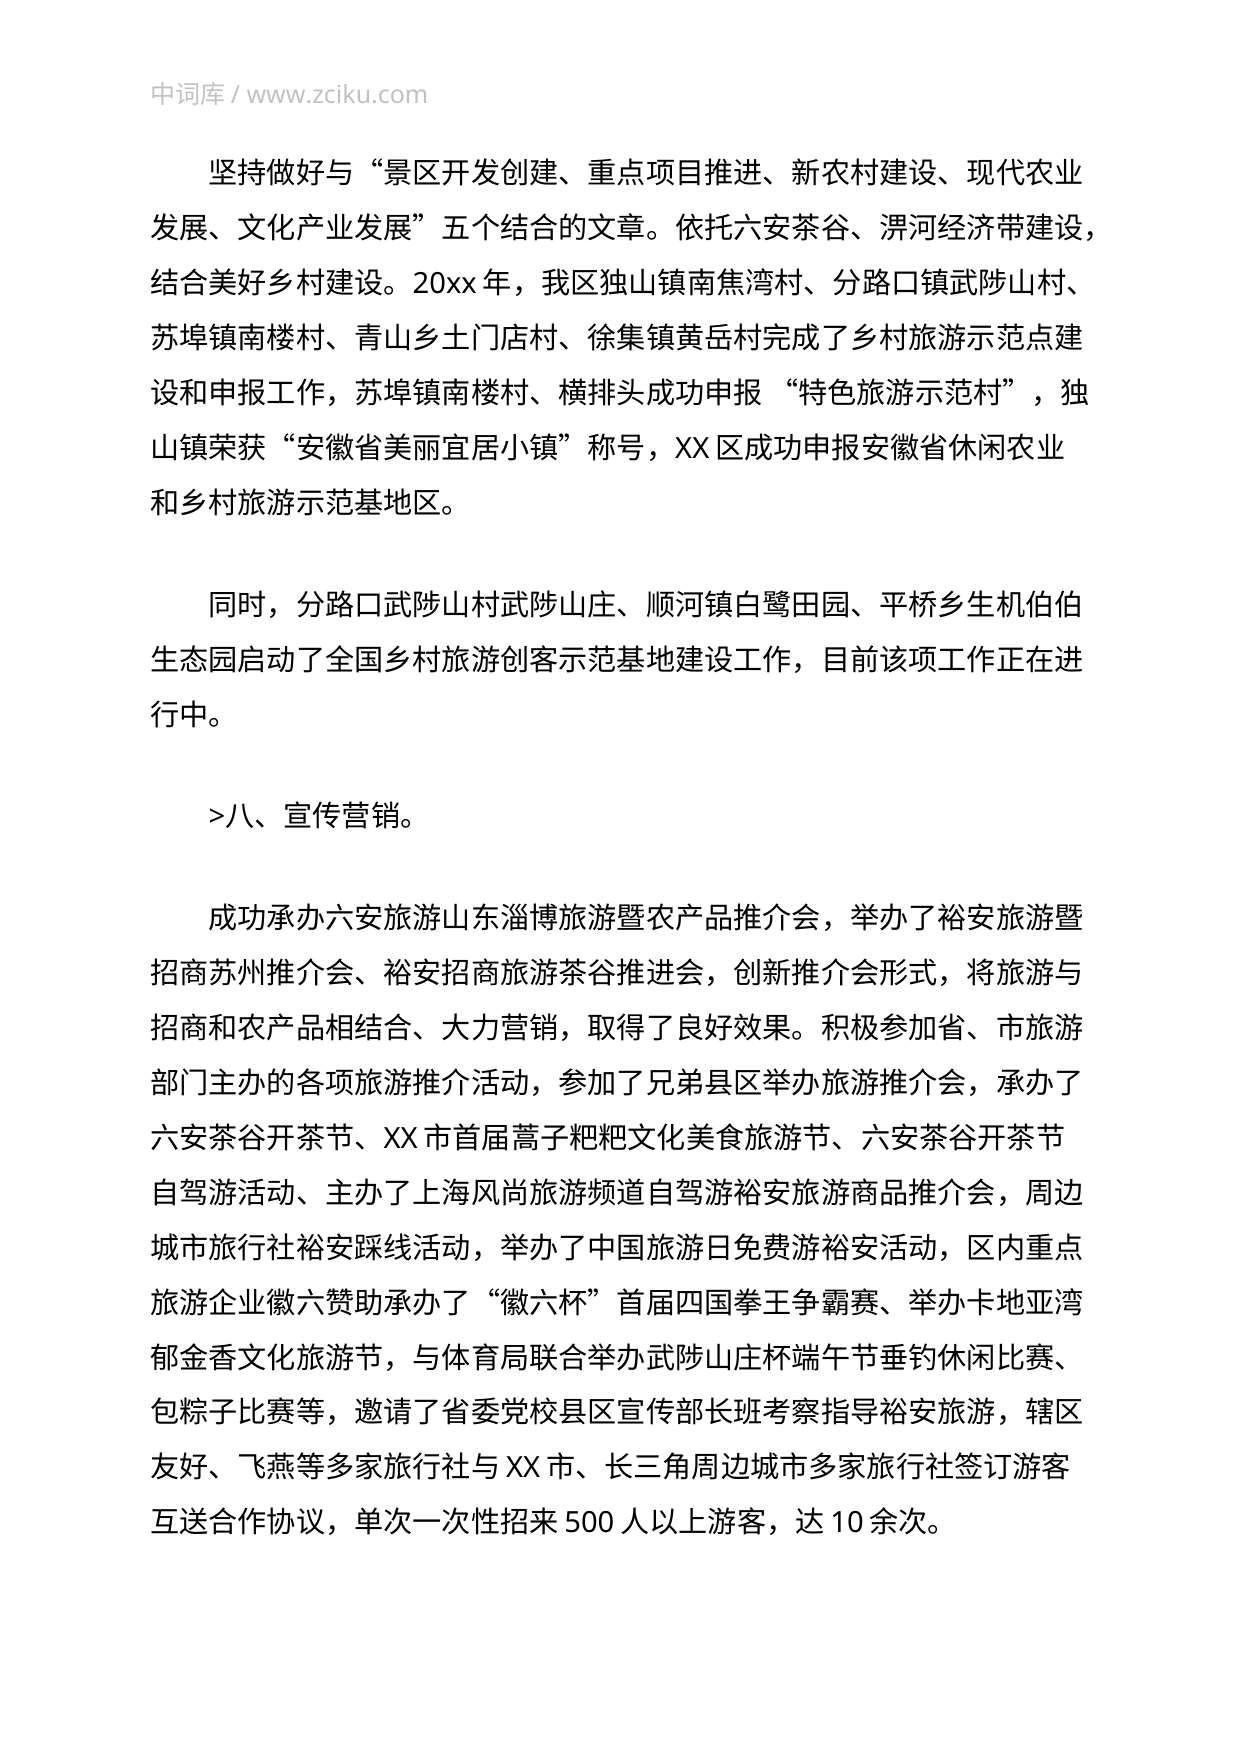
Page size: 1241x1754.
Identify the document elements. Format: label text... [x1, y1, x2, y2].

text >八、宣传营销。 [150, 793, 1090, 835]
text 同时，分路口武陟山村武陟山庄、顺河镇白鹭田园、平桥乡生机伯伯生态园启动了全国乡村旅游创客示范基地建设工作，目前该项工作正在进行中。 [150, 581, 1090, 733]
text 成功承办六安旅游山东淄博旅游暨农产品推介会，举办了裕安旅游暨招商苏州推介会、裕安招商旅游茶谷推进会，创新推介会形式，将旅游与招商和农产品相结合、大力营销，取得了良好效果。积极参加省、市旅游部门主办的各项旅游推介活动，参加了兄弟县区举办旅游推介会，承办了六安茶谷开茶节、XX市首届蒿子粑粑文化美食旅游节、六安茶谷开茶节自驾游活动、主办了上海风尚旅游频道自驾游裕安旅游商品推介会，周边城市旅行社裕安踩线活动，举办了中国旅游日免费游裕安活动，区内重点旅游企业徽六赞助承办了“徽六杯”首届四国拳王争霸赛、举办卡地亚湾郁金香文化旅游节，与体育局联合举办武陟山庄杯端午节垂钓休闲比赛、包粽子比赛等，邀请了省委党校县区宣传部长班考察指导裕安旅游，辖区友好、飞燕等多家旅行社与XX市、长三角周边城市多家旅行社签订游客互送合作协议，单次一次性招来500人以上游客，达10余次。 [150, 895, 1090, 1541]
text 坚持做好与“景区开发创建、重点项目推进、新农村建设、现代农业发展、文化产业发展”五个结合的文章。依托六安茶谷、淠河经济带建设，结合美好乡村建设。20xx年，我区独山镇南焦湾村、分路口镇武陟山村、苏埠镇南楼村、青山乡土门店村、徐集镇黄岳村完成了乡村旅游示范点建设和申报工作，苏埠镇南楼村、横排头成功申报 “特色旅游示范村”，独山镇荣获“安徽省美丽宜居小镇”称号，XX区成功申报安徽省休闲农业和乡村旅游示范基地区。 [150, 150, 1090, 522]
